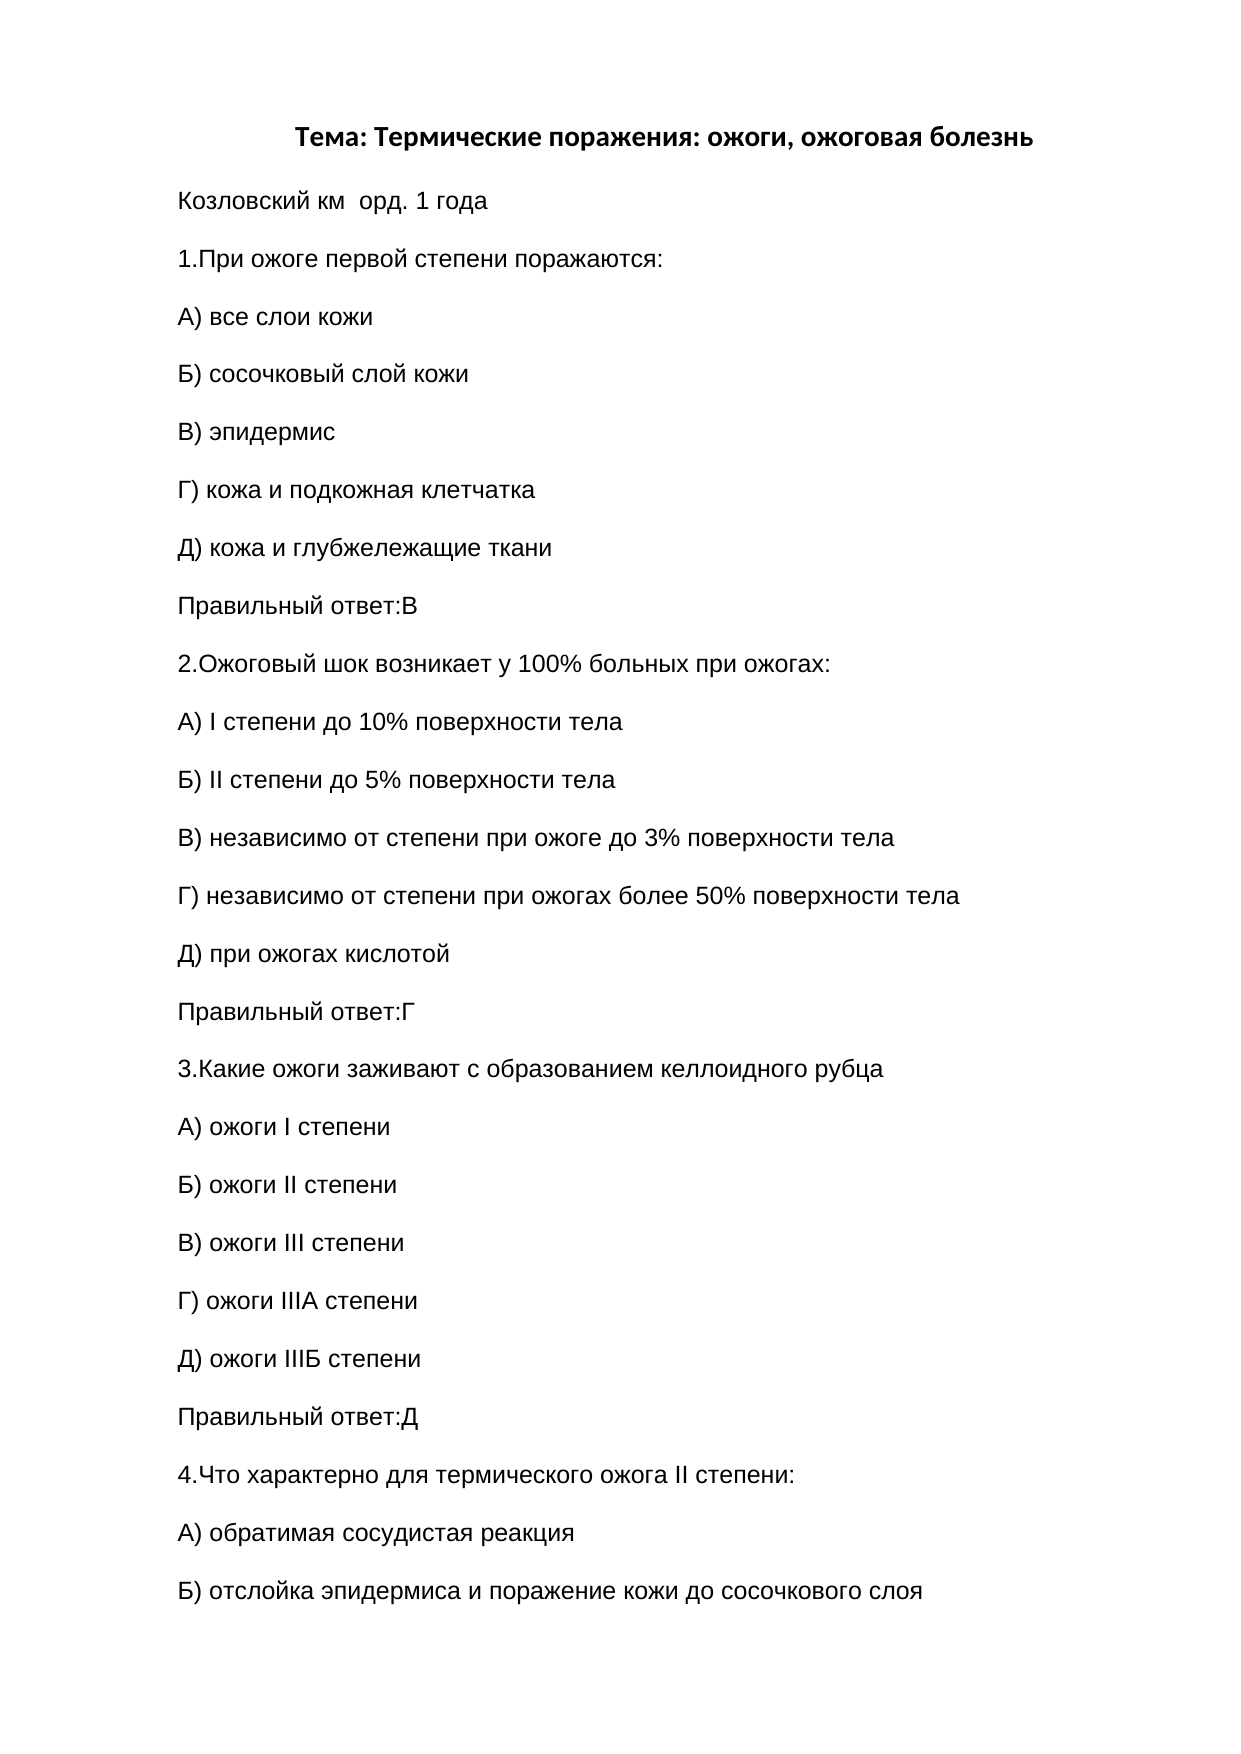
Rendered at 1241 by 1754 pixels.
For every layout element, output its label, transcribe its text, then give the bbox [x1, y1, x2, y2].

text Тема: Термические поражения: ожоги, ожоговая болезнь [177, 118, 1152, 154]
text А) все слои кожи [177, 302, 1152, 330]
text Д) кожа и глубжележащие ткани [177, 533, 1152, 562]
text Правильный ответ:Г [177, 997, 1152, 1025]
text Б) II степени до 5% поверхности тела [177, 765, 1152, 794]
text 4.Что характерно для термического ожога II степени: [177, 1460, 1152, 1489]
text В) эпидермис [177, 417, 1152, 446]
text Г) кожа и подкожная клетчатка [177, 475, 1152, 504]
text Г) ожоги IIIA степени [177, 1286, 1152, 1315]
text В) ожоги III степени [177, 1228, 1152, 1257]
text В) независимо от степени при ожоге до 3% поверхности тела [177, 823, 1152, 852]
text Правильный ответ:Д [177, 1402, 1152, 1431]
text Г) независимо от степени при ожогах более 50% поверхности тела [177, 881, 1152, 909]
text А) обратимая сосудистая реакция [177, 1518, 1152, 1547]
text Б) отслойка эпидермиса и поражение кожи до сосочкового слоя [177, 1576, 1152, 1604]
text Правильный ответ:В [177, 591, 1152, 620]
text 1.При ожоге первой степени поражаются: [177, 244, 1152, 272]
text Б) ожоги II степени [177, 1170, 1152, 1199]
text А) I степени до 10% поверхности тела [177, 707, 1152, 736]
text Д) при ожогах кислотой [177, 939, 1152, 967]
text А) ожоги I степени [177, 1112, 1152, 1141]
text 3.Какие ожоги заживают с образованием келлоидного рубца [177, 1054, 1152, 1083]
text Д) ожоги IIIБ степени [177, 1344, 1152, 1373]
text 2.Ожоговый шок возникает у 100% больных при ожогах: [177, 649, 1152, 678]
text Козловский км орд. 1 года [177, 186, 1152, 214]
text Б) сосочковый слой кожи [177, 359, 1152, 388]
